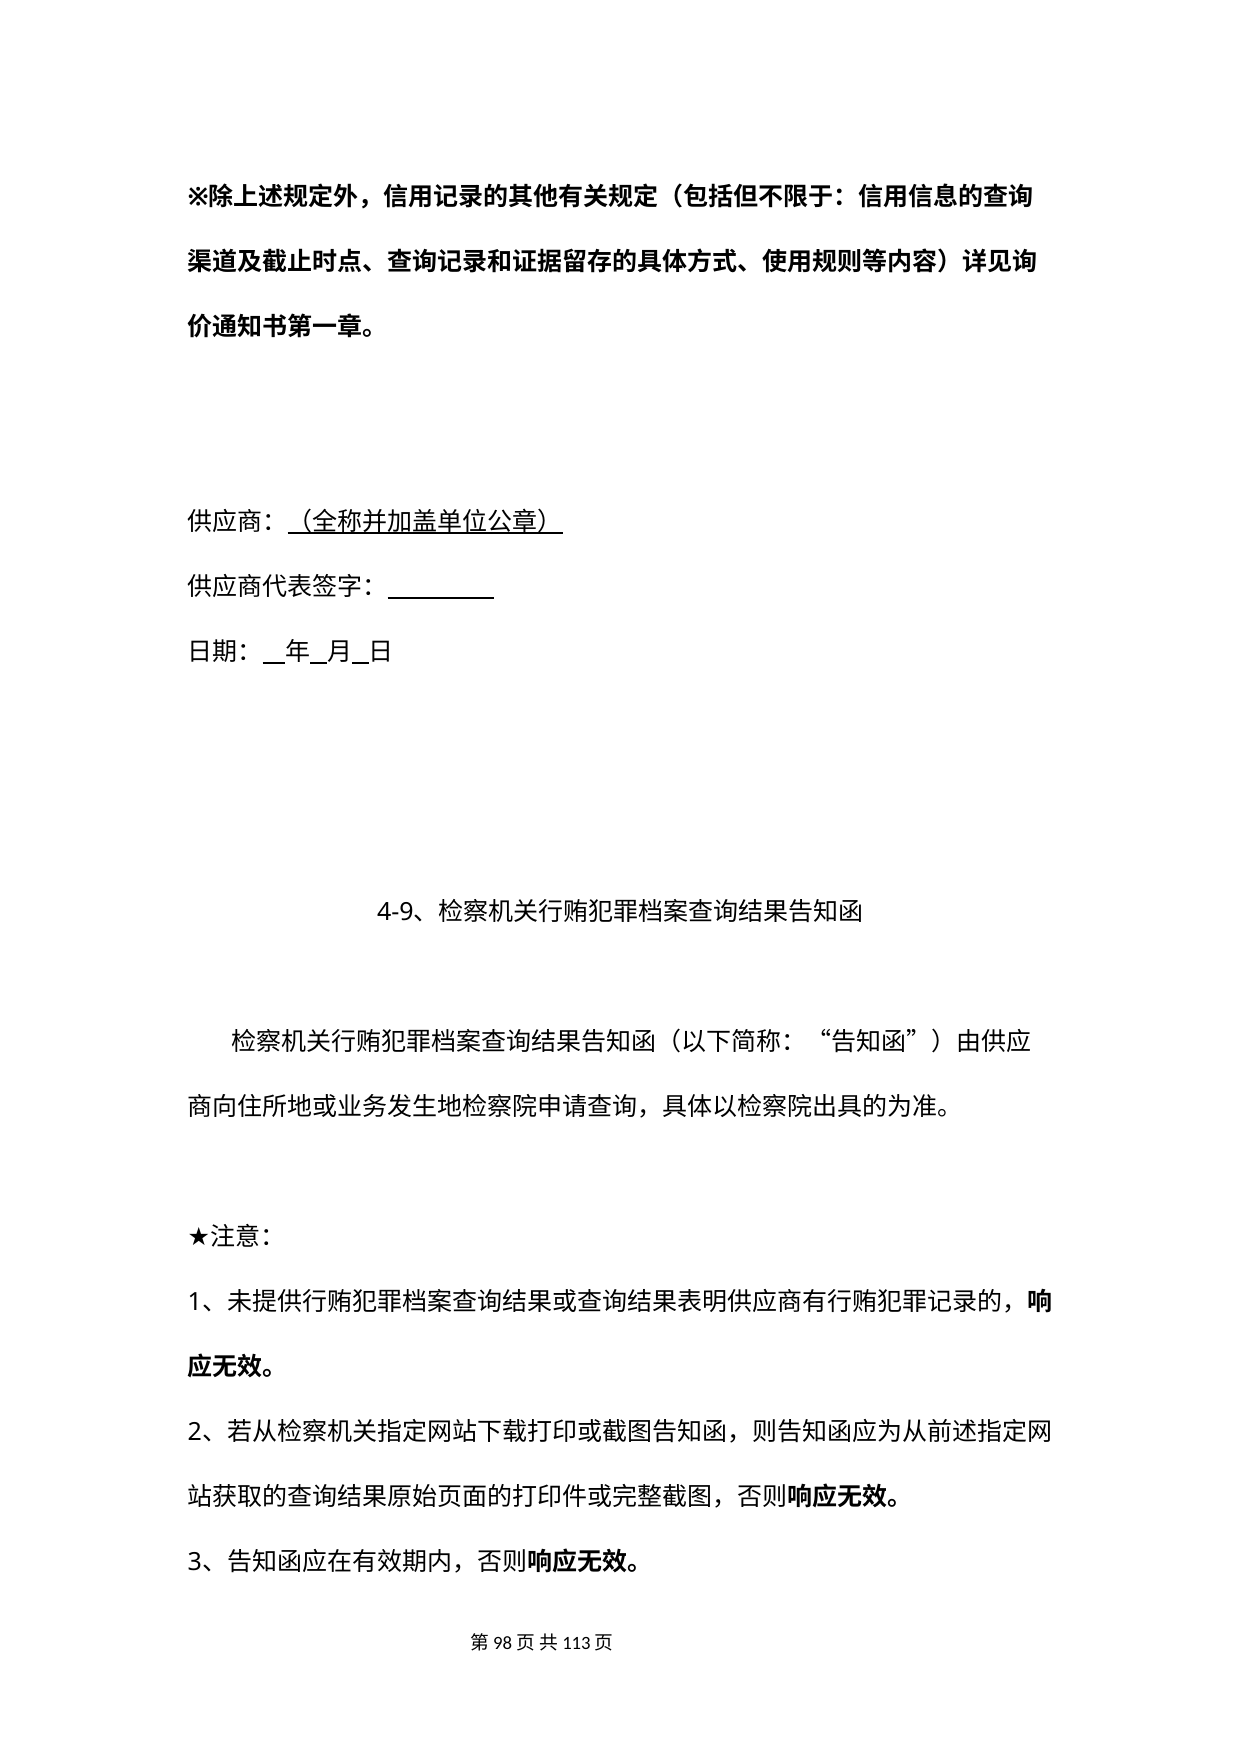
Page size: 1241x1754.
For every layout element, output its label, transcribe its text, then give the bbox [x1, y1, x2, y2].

text 检察机关行贿犯罪档案查询结果告知函（以下简称：“告知函”）由供应商向住所地或业务发生地检察院申请查询，具体以检察院出具的为准。 [187, 1007, 1053, 1137]
text 供应商：（全称并加盖单位公章） [187, 487, 1053, 552]
text 3、告知函应在有效期内，否则响应无效。 [187, 1527, 1053, 1592]
text 4-9、检察机关行贿犯罪档案查询结果告知函 [187, 877, 1053, 942]
text ★注意： [187, 1202, 1053, 1267]
text 供应商代表签字： [187, 552, 1053, 617]
text 2、若从检察机关指定网站下载打印或截图告知函，则告知函应为从前述指定网站获取的查询结果原始页面的打印件或完整截图，否则响应无效。 [187, 1397, 1053, 1527]
text 1、未提供行贿犯罪档案查询结果或查询结果表明供应商有行贿犯罪记录的，响应无效。 [187, 1267, 1053, 1397]
text 日期： 年 月 日 [187, 617, 1053, 682]
text ※除上述规定外，信用记录的其他有关规定（包括但不限于：信用信息的查询渠道及截止时点、查询记录和证据留存的具体方式、使用规则等内容）详见询价通知书第一章。 [187, 162, 1053, 357]
